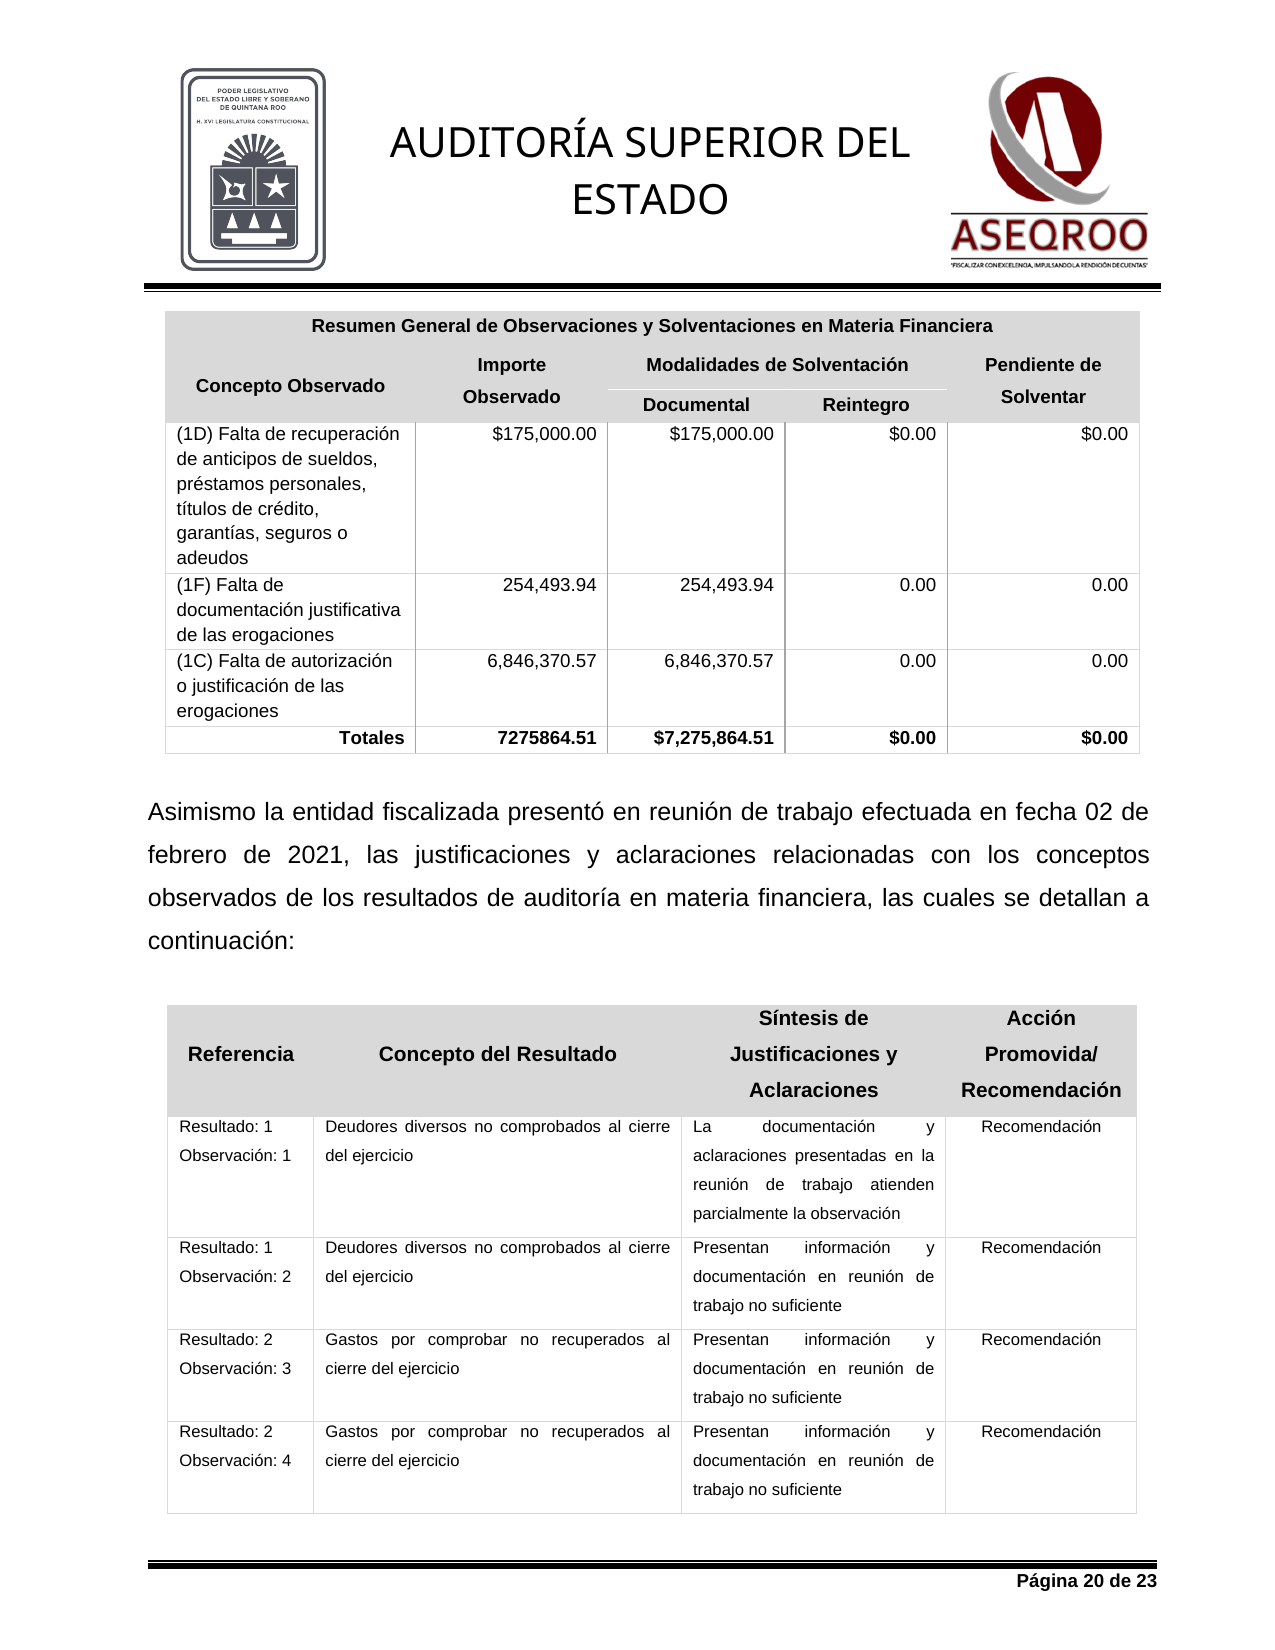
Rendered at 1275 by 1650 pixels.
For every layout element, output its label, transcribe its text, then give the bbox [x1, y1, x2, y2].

table_cell Concepto Observado [166, 354, 415, 422]
table_header Concepto del Resultado [314, 1006, 681, 1116]
picture [180, 68, 326, 271]
table_cell Recomendación [946, 1330, 1136, 1421]
table_cell Presentan información y documentación en reunión de trabajo no suficiente [682, 1330, 945, 1421]
table_header Resumen General de Observaciones y Solventaciones en Materia Financiera [166, 313, 1139, 353]
table_cell (1F) Falta de documentación justificativa de las erogaciones [166, 574, 415, 649]
table_cell Presentan información y documentación en reunión de trabajo no suficiente [682, 1238, 945, 1329]
text Asimismo la entidad fiscalizada presentó en reunión de trabajo efectuada en fecha 02 de febrero de 2021, las justificaciones y aclaraciones relacionadas con los conceptos observados de los resultados de auditoría en materia financiera, las cuales se detallan a continuación: [148, 797, 1152, 955]
table_cell Recomendación [946, 1238, 1136, 1329]
table_cell 254,493.94 [608, 574, 784, 649]
table_cell Reintegro [786, 391, 947, 422]
table_cell Importe Observado [416, 354, 607, 422]
table_cell Resultado: 2 Observación: 3 [168, 1330, 313, 1421]
picture [951, 72, 1148, 268]
table_cell $0.00 [786, 727, 947, 752]
table_cell 0.00 [786, 574, 947, 649]
table_cell Deudores diversos no comprobados al cierre del ejercicio [314, 1238, 681, 1329]
table_cell $0.00 [786, 423, 947, 573]
table_header Referencia [168, 1006, 313, 1116]
table_cell Resultado: 1 Observación: 1 [168, 1117, 313, 1237]
table_cell 254,493.94 [416, 574, 607, 649]
table_cell $175,000.00 [416, 423, 607, 573]
table_cell (1C) Falta de autorización o justificación de las erogaciones [166, 650, 415, 726]
table_cell Totales [166, 727, 415, 752]
table_cell Modalidades de Solventación [608, 354, 947, 389]
table_cell $7,275,864.51 [608, 727, 784, 752]
table_cell 0.00 [786, 650, 947, 726]
table_cell Recomendación [946, 1422, 1136, 1513]
table_header Síntesis de Justificaciones y Aclaraciones [682, 1006, 945, 1116]
table_cell Documental [608, 391, 784, 422]
table_cell 6,846,370.57 [608, 650, 784, 726]
table_cell (1D) Falta de recuperación de anticipos de sueldos, préstamos personales, títulos de crédito, garantías, seguros o adeudos [166, 423, 415, 573]
table_cell Presentan información y documentación en reunión de trabajo no suficiente [682, 1422, 945, 1513]
table_cell La documentación y aclaraciones presentadas en la reunión de trabajo atienden parcialmente la observación [682, 1117, 945, 1237]
table_cell Resultado: 2 Observación: 4 [168, 1422, 313, 1513]
table_cell $0.00 [948, 423, 1139, 573]
table_header Acción Promovida/ Recomendación [946, 1006, 1136, 1116]
table_cell 6,846,370.57 [416, 650, 607, 726]
table_cell 0.00 [948, 574, 1139, 649]
table_cell $175,000.00 [608, 423, 784, 573]
table_cell Gastos por comprobar no recuperados al cierre del ejercicio [314, 1422, 681, 1513]
table_cell 0.00 [948, 650, 1139, 726]
table_cell Gastos por comprobar no recuperados al cierre del ejercicio [314, 1330, 681, 1421]
table_cell Deudores diversos no comprobados al cierre del ejercicio [314, 1117, 681, 1237]
table_cell Resultado: 1 Observación: 2 [168, 1238, 313, 1329]
table_cell Pendiente de Solventar [948, 354, 1139, 422]
table_cell $0.00 [948, 727, 1139, 752]
table_cell $7,275,864.51 [416, 727, 607, 752]
table_cell Recomendación [946, 1117, 1136, 1237]
